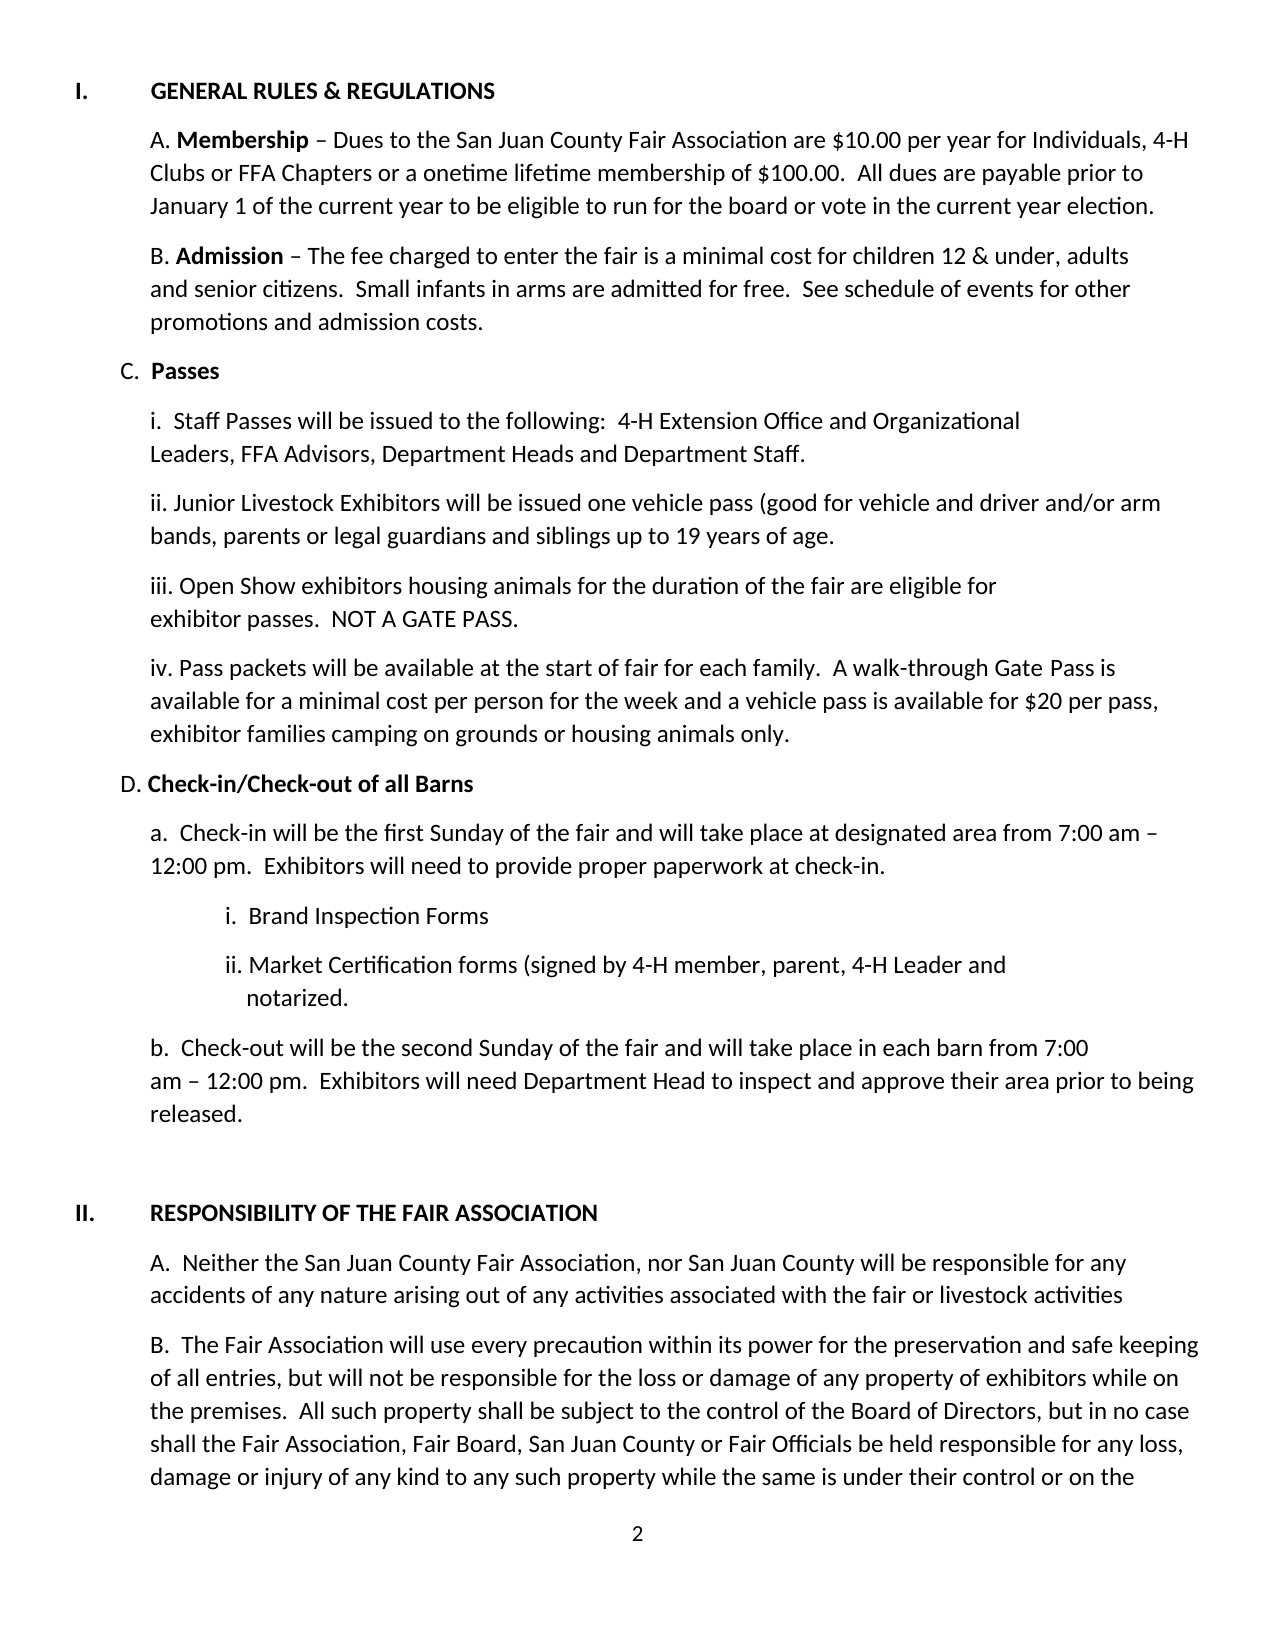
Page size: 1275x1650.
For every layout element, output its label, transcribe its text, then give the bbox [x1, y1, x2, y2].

text A. Neither the San Juan County Fair Association, nor San Juan County will be responsible for any accidents of any nature arising out of any activities associated with the fair or livestock activities [150, 1247, 1200, 1310]
text iv. Pass packets will be available at the start of fair for each family. A walk-through Gate Pass is available for a minimal cost per person for the week and a vehicle pass is available for $20 per pass, exhibitor families camping on grounds or housing animals only. [150, 652, 1200, 749]
text i. Brand Inspection Forms [75, 900, 1200, 931]
text ii. Junior Livestock Exhibitors will be issued one vehicle pass (good for vehicle and driver and/or arm bands, parents or legal guardians and siblings up to 19 years of age. [150, 487, 1200, 551]
text i. Staff Passes will be issued to the following: 4-H Extension Office and Organizational Leaders, FFA Advisors, Department Heads and Department Staff. [75, 405, 1200, 468]
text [150, 1329, 1200, 1491]
text D. Check-in/Check-out of all Barns [75, 768, 1200, 798]
text b. Check-out will be the second Sunday of the fair and will take place in each barn from 7:00 am – 12:00 pm. Exhibitors will need Department Head to inspect and approve their area prior to being released. [150, 1032, 1200, 1128]
text a. Check-in will be the first Sunday of the fair and will take place at designated area from 7:00 am – 12:00 pm. Exhibitors will need to provide proper paperwork at check-in. [150, 817, 1200, 881]
text I. GENERAL RULES & REGULATIONS [75, 75, 1200, 106]
text A. Membership – Dues to the San Juan County Fair Association are $10.00 per year for Individuals, 4-H Clubs or FFA Chapters or a onetime lifetime membership of $100.00. All dues are payable prior to January 1 of the current year to be eligible to run for the board or vote in the current year election. [150, 124, 1200, 221]
text ii. Market Certification forms (signed by 4-H member, parent, 4-H Leader and notarized. [75, 949, 1200, 1013]
text II. RESPONSIBILITY OF THE FAIR ASSOCIATION [75, 1197, 1200, 1228]
text B. Admission – The fee charged to enter the fair is a minimal cost for children 12 & under, adults and senior citizens. Small infants in arms are admitted for free. See schedule of events for other promotions and admission costs. [150, 240, 1200, 336]
text C. Passes [75, 355, 1200, 386]
text iii. Open Show exhibitors housing animals for the duration of the fair are eligible for exhibitor passes. NOT A GATE PASS. [75, 570, 1200, 633]
